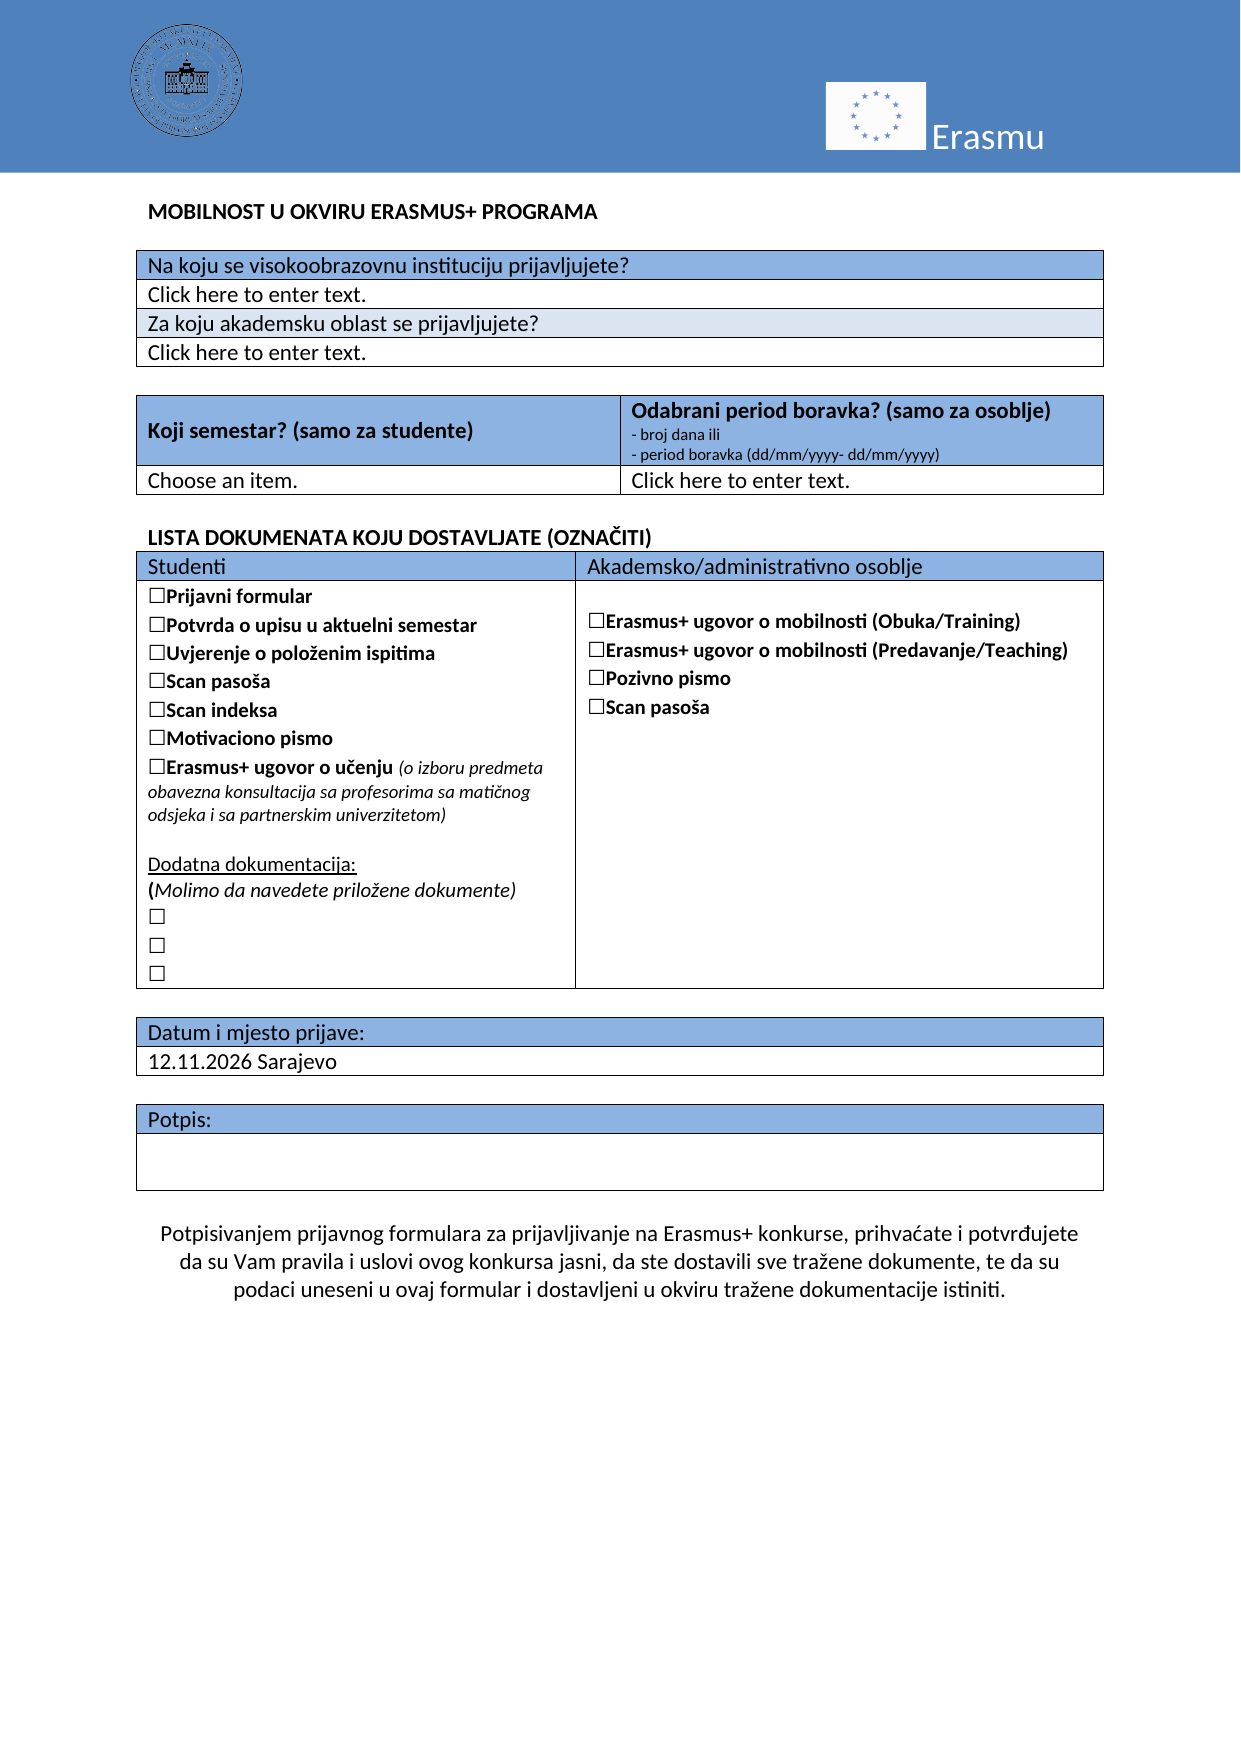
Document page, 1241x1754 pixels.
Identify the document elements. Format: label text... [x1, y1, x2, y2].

table_header Studenti [137, 552, 575, 580]
text MOBILNOST U OKVIRU ERASMUS+ PROGRAMA [148, 197, 1093, 225]
picture [825, 82, 927, 150]
picture [130, 24, 243, 137]
table_header Akademsko/administrativno osoblje [576, 552, 1103, 580]
table_cell Za koju akademsku oblast se prijavljujete? [137, 309, 1103, 337]
table_cell Erasmus+ ugovor o mobilnosti (Obuka/Training) Erasmus+ ugovor o mobilnosti (Predavanje/Teaching) Pozivno pismo Scan pasoša [576, 581, 1103, 988]
table_cell [137, 1134, 1103, 1190]
table_header Odabrani period boravka? (samo za osoblje) - broj dana ili - period boravka (dd/mm/yyyy- dd/mm/yyyy) [621, 396, 1103, 465]
table_header Datum i mjesto prijave: [137, 1018, 1103, 1046]
text LISTA DOKUMENATA KOJU DOSTAVLJATE (OZNAČITI) [148, 523, 1093, 551]
text Potpisivanjem prijavnog formulara za prijavljivanje na Erasmus+ konkurse, prihvaćate i potvrđujete da su Vam pravila i uslovi ovog konkursa jasni, da ste dostavili sve tražene dokumente, te da su podaci uneseni u ovaj formular i dostavljeni u okviru tražene dokumentacije istiniti. [148, 1219, 1093, 1303]
table_header Potpis: [137, 1105, 1103, 1133]
table_cell Prijavni formular Potvrda o upisu u aktuelni semestar Uvjerenje o položenim ispitima Scan pasoša Scan indeksa Motivaciono pismo Erasmus+ ugovor o učenju (o izboru predmeta obavezna konsultacija sa profesorima sa matičnog odsjeka i sa partnerskim univerzitetom) Dodatna dokumentacija: (Molimo da navedete priložene dokumente) [137, 581, 575, 988]
table_cell 18.3.2019 Sarajevo [137, 1047, 1103, 1075]
table_header Na koju se visokoobrazovnu instituciju prijavljujete? [137, 251, 1103, 279]
table_header Koji semestar? (samo za studente) [137, 396, 620, 465]
